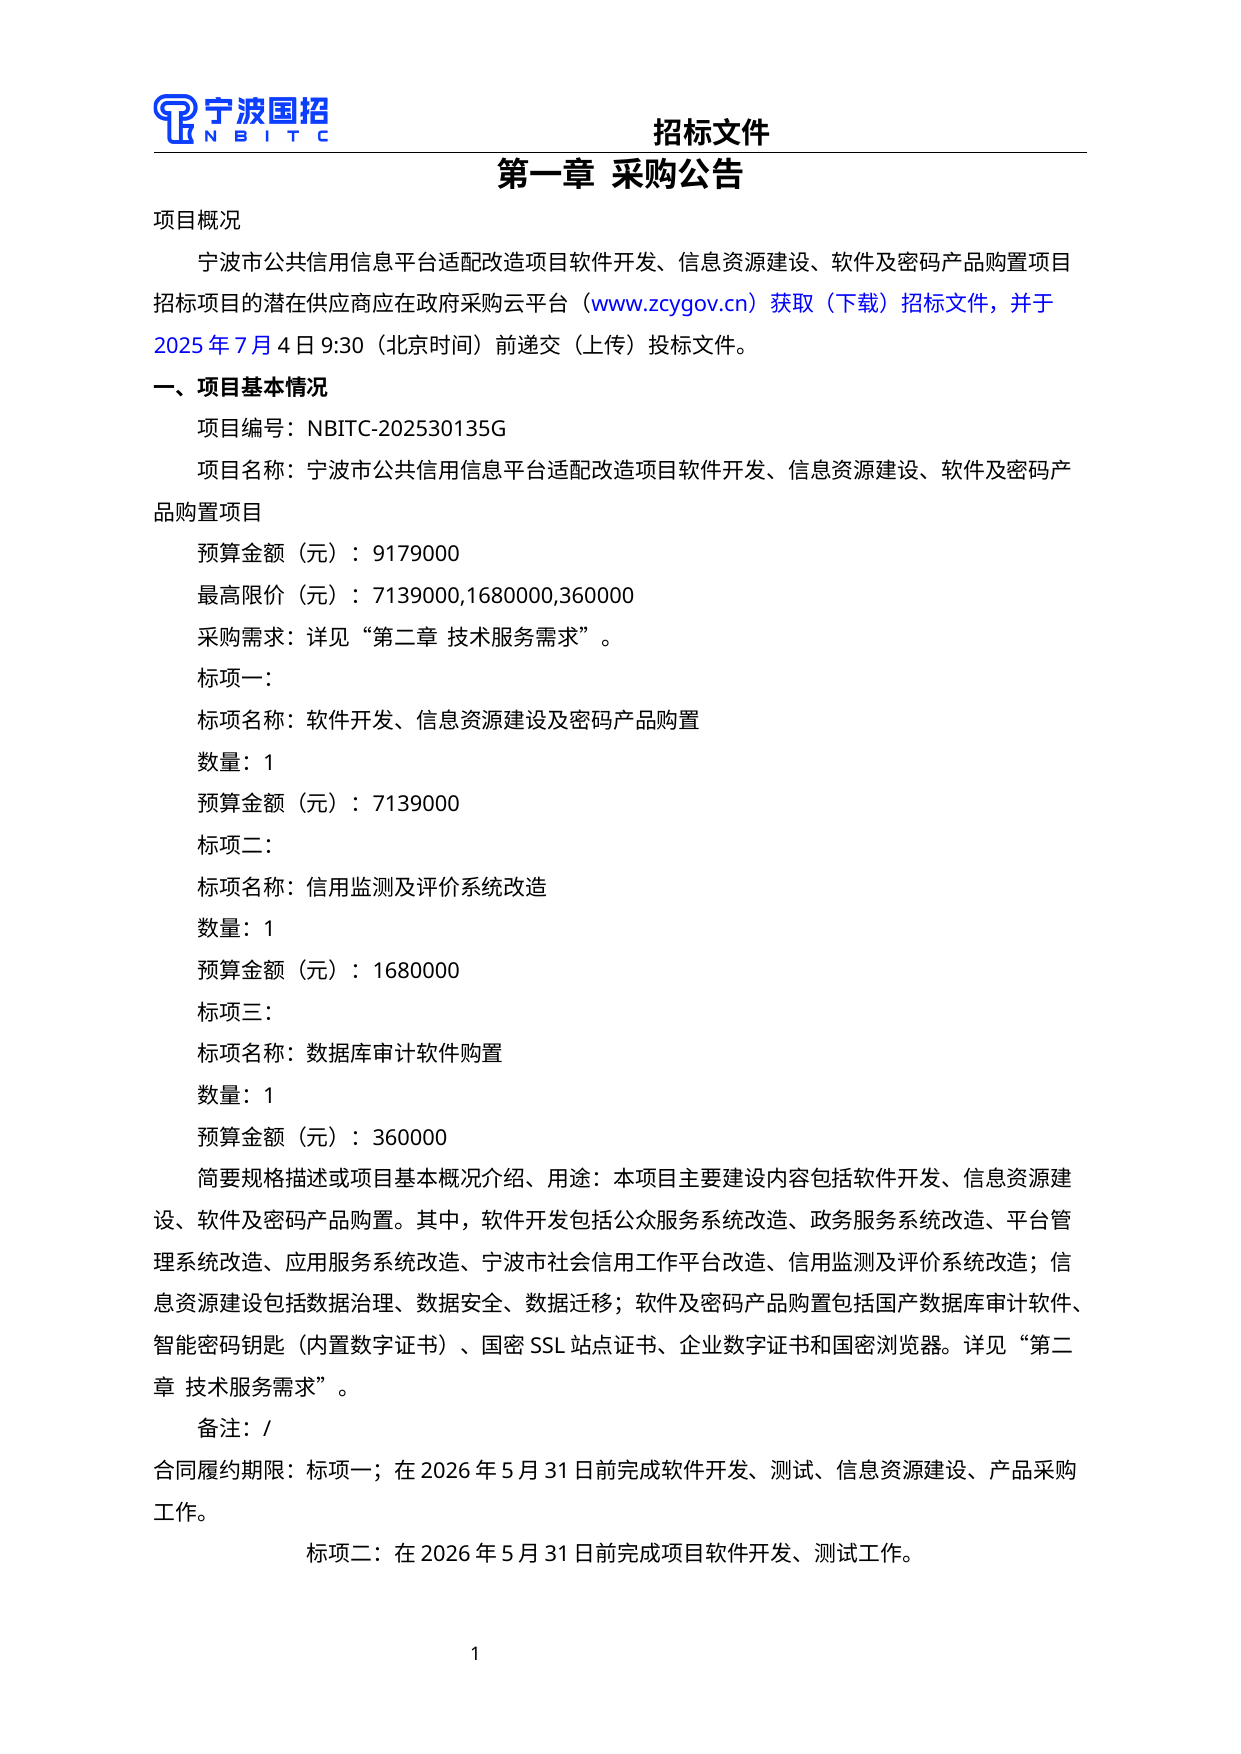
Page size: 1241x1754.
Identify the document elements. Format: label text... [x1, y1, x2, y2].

text 标项三： [153, 987, 1087, 1028]
text 预算金额（元）：7139000 [153, 778, 1087, 820]
picture [153, 94, 328, 144]
text 最高限价（元）：7139000,1680000,360000 [153, 570, 1087, 612]
text 预算金额（元）：9179000 [153, 528, 1087, 570]
text 项目概况 [153, 195, 1087, 237]
text 第一章 采购公告 [153, 153, 1087, 195]
text 标项名称：数据库审计软件购置 [153, 1028, 1087, 1070]
text 简要规格描述或项目基本概况介绍、用途：本项目主要建设内容包括软件开发、信息资源建设、软件及密码产品购置。其中，软件开发包括公众服务系统改造、政务服务系统改造、平台管理系统改造、应用服务系统改造、宁波市社会信用工作平台改造、信用监测及评价系统改造；信息资源建设包括数据治理、数据安全、数据迁移；软件及密码产品购置包括国产数据库审计软件、智能密码钥匙（内置数字证书）、国密SSL站点证书、企业数字证书和国密浏览器。详见“第二章 技术服务需求”。 [153, 1153, 1087, 1403]
text 数量：1 [153, 1070, 1087, 1112]
text 标项二：在2026年5月31日前完成项目软件开发、测试工作。 [153, 1528, 1087, 1570]
text 预算金额（元）：1680000 [153, 945, 1087, 987]
text 项目编号：NBITC-202530135G [153, 403, 1087, 445]
text 项目名称：宁波市公共信用信息平台适配改造项目软件开发、信息资源建设、软件及密码产品购置项目 [153, 445, 1087, 528]
text 数量：1 [153, 903, 1087, 945]
text 合同履约期限：标项一；在2026年5月31日前完成软件开发、测试、信息资源建设、产品采购工作。 [153, 1445, 1087, 1528]
text 标项名称：信用监测及评价系统改造 [153, 862, 1087, 903]
text 标项二： [153, 820, 1087, 862]
text 标项一： [153, 653, 1087, 695]
text 备注：/ [153, 1403, 1087, 1445]
text 标项名称：软件开发、信息资源建设及密码产品购置 [153, 695, 1087, 737]
text 宁波市公共信用信息平台适配改造项目软件开发、信息资源建设、软件及密码产品购置项目招标项目的潜在供应商应在政府采购云平台（www.zcygov.cn）获取（下载）招标文件，并于2025年7月4日9:30（北京时间）前递交（上传）投标文件。 [153, 237, 1087, 362]
text 采购需求：详见“第二章 技术服务需求”。 [153, 612, 1087, 653]
text 一、项目基本情况 [153, 362, 1087, 403]
text 预算金额（元）：360000 [153, 1112, 1087, 1153]
text 数量：1 [153, 737, 1087, 778]
